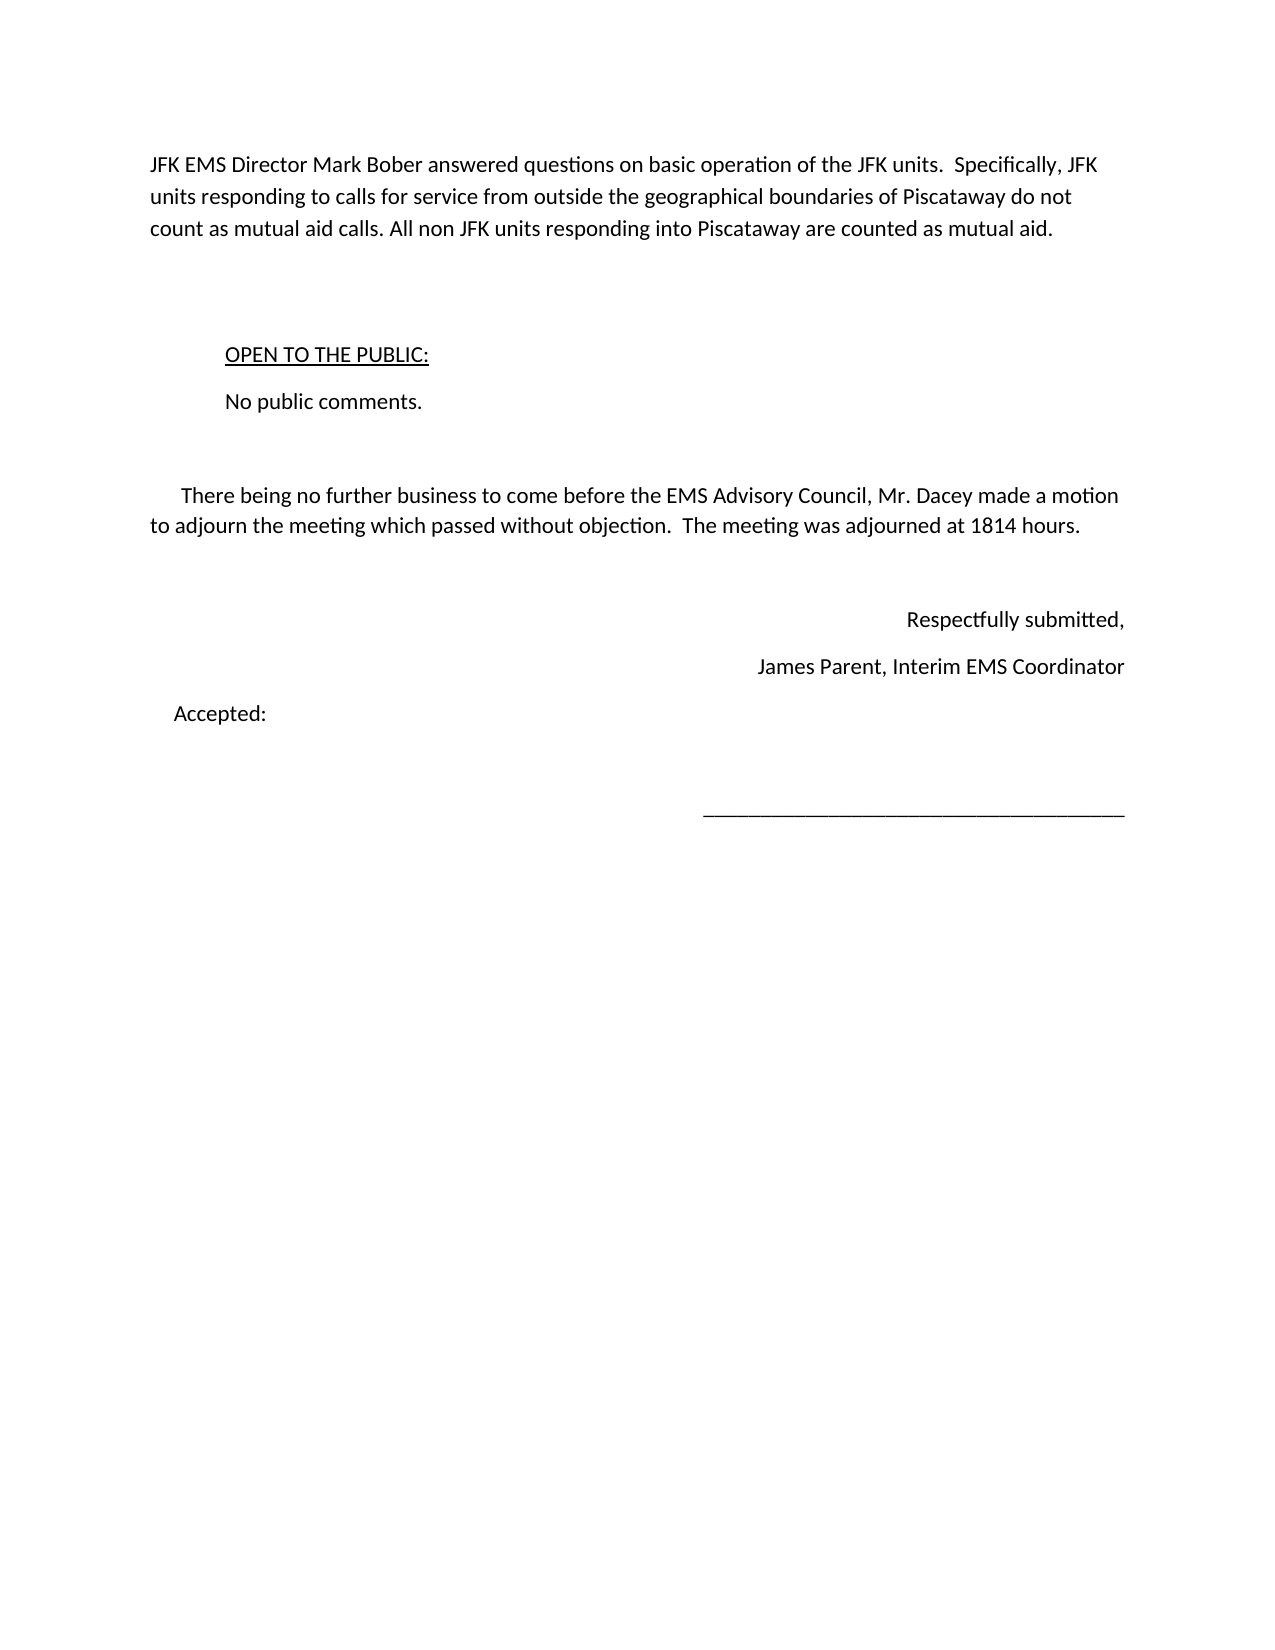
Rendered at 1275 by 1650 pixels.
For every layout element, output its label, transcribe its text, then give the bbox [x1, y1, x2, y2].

text There being no further business to come before the EMS Advisory Council, Mr. Dacey made a motion to adjourn the meeting which passed without objection. The meeting was adjourned at 1814 hours. [150, 481, 1125, 539]
text Respectfully submitted, [150, 605, 1125, 633]
text JFK EMS Director Mark Bober answered questions on basic operation of the JFK units. Specifically, JFK units responding to calls for service from outside the geographical boundaries of Piscataway do not count as mutual aid calls. All non JFK units responding into Piscataway are counted as mutual aid. [150, 150, 1125, 242]
text Accepted: [150, 699, 1125, 727]
text James Parent, Interim EMS Coordinator [150, 652, 1125, 680]
text No public comments. [150, 387, 1125, 415]
text _____________________________________ [150, 792, 1125, 820]
text OPEN TO THE PUBLIC: [150, 340, 1125, 368]
